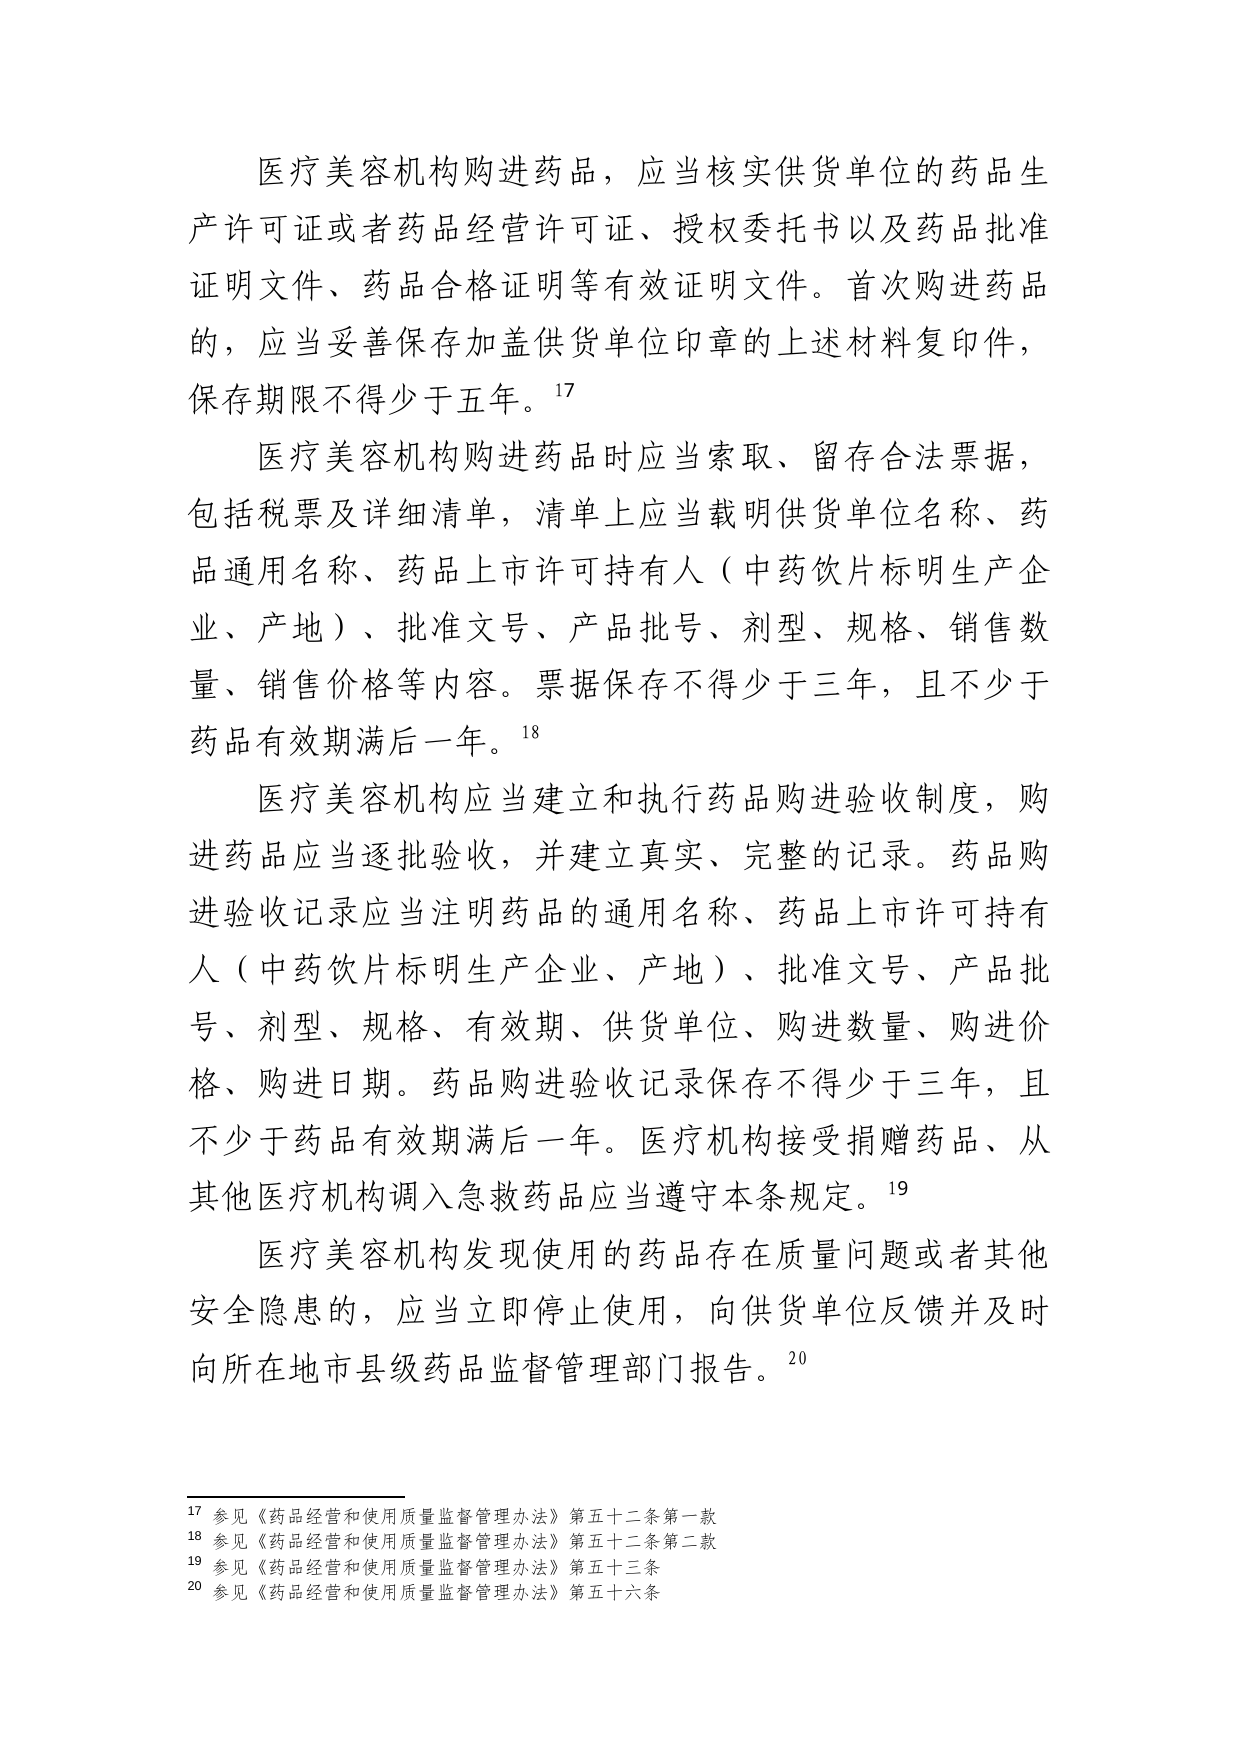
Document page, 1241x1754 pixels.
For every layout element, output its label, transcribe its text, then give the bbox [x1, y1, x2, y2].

text 医疗美容机构购进药品，应当核实供货单位的药品生产许可证或者药品经营许可证、授权委托书以及药品批准证明文件、药品合格证明等有效证明文件。首次购进药品的，应当妥善保存加盖供货单位印章的上述材料复印件，保存期限不得少于五年。 [187, 150, 1053, 416]
text 医疗美容机构应当建立和执行药品购进验收制度，购进药品应当逐批验收，并建立真实、完整的记录。药品购进验收记录应当注明药品的通用名称、药品上市许可持有人（中药饮片标明生产企业、产地）、批准文号、产品批号、剂型、规格、有效期、供货单位、购进数量、购进价格、购进日期。药品购进验收记录保存不得少于三年，且不少于药品有效期满后一年。医疗机构接受捐赠药品、从其他医疗机构调入急救药品应当遵守本条规定。 [187, 777, 1053, 1214]
text 医疗美容机构购进药品时应当索取、留存合法票据，包括税票及详细清单，清单上应当载明供货单位名称、药品通用名称、药品上市许可持有人（中药饮片标明生产企业、产地）、批准文号、产品批号、剂型、规格、销售数量、销售价格等内容。票据保存不得少于三年，且不少于药品有效期满后一年。 [187, 435, 1053, 758]
text 医疗美容机构发现使用的药品存在质量问题或者其他安全隐患的，应当立即停止使用，向供货单位反馈并及时向所在地市县级药品监督管理部门报告。 [187, 1233, 1053, 1384]
